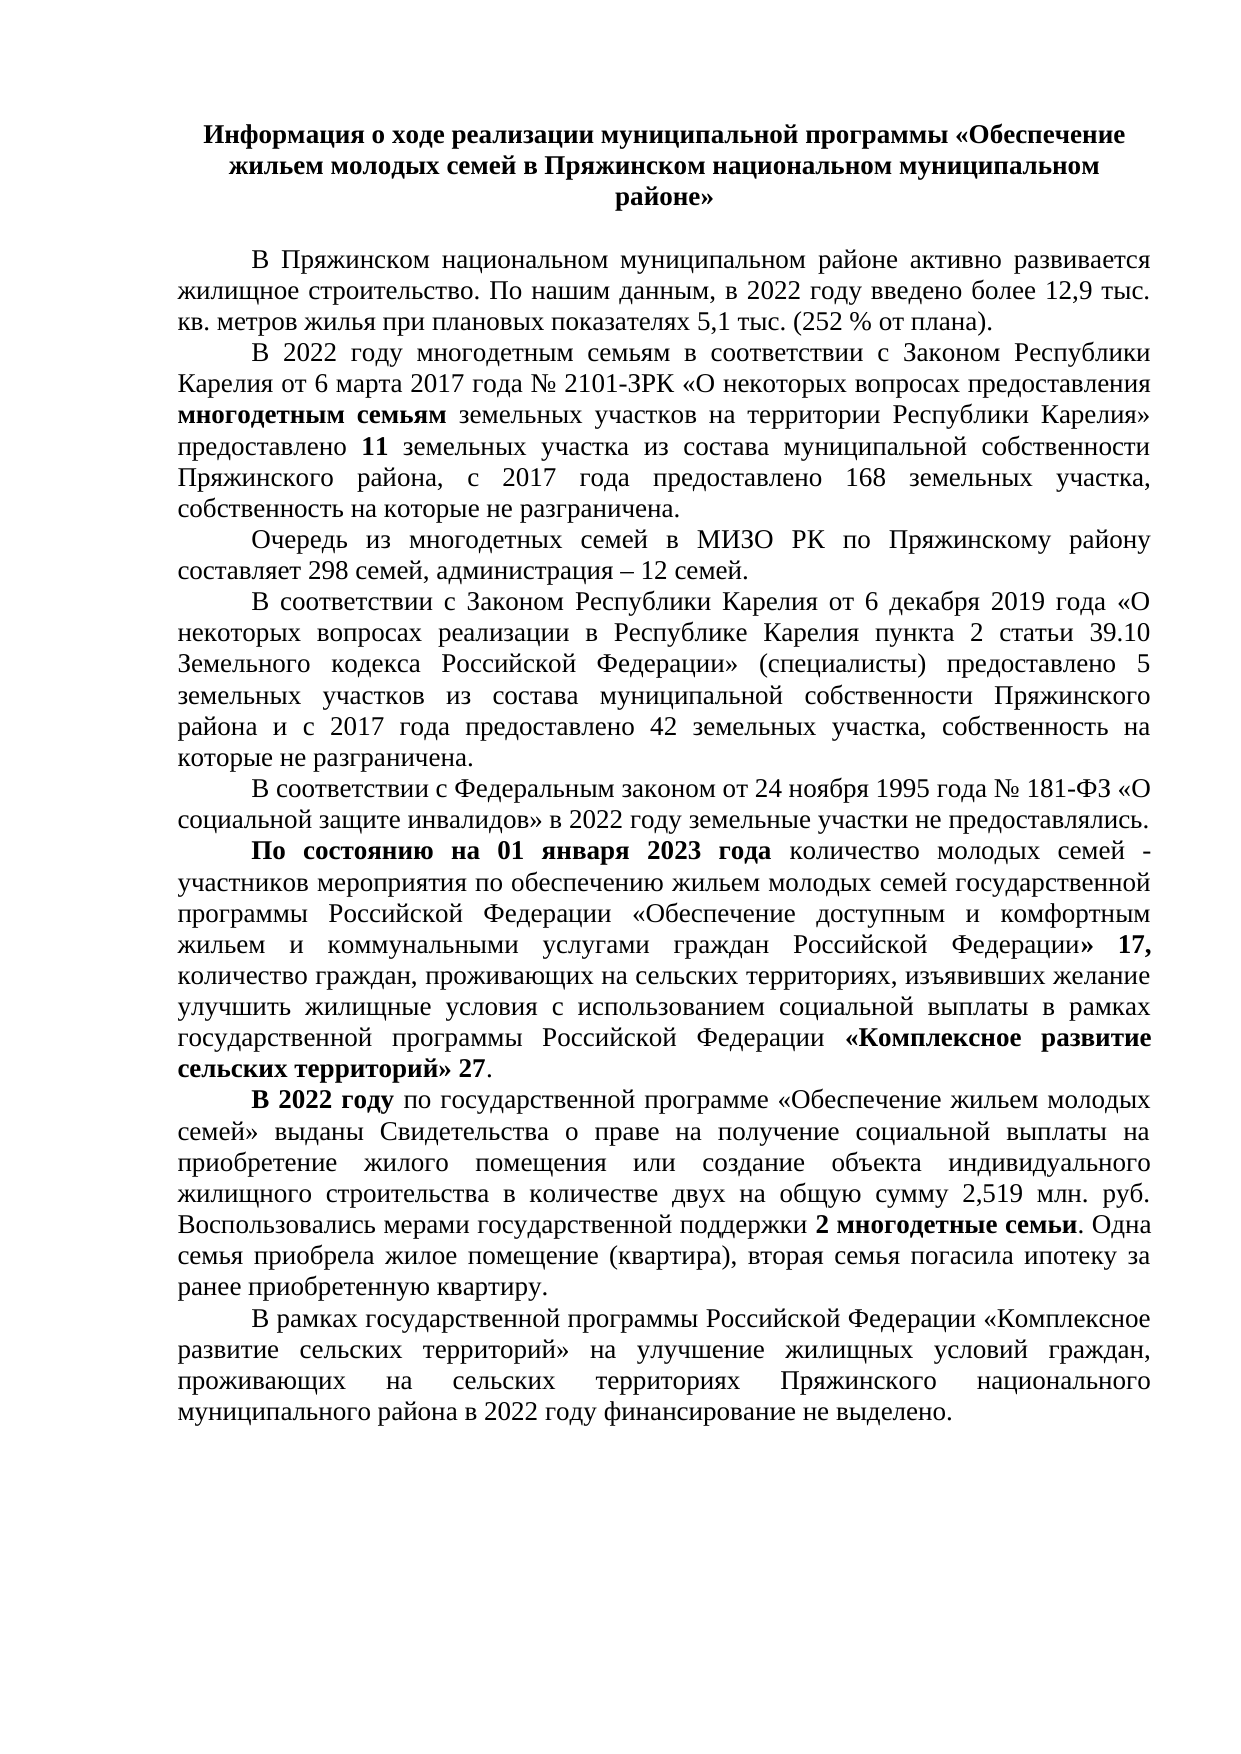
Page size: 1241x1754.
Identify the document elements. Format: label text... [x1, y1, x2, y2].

text В 2022 году по государственной программе «Обеспечение жильем молодых семей» выданы Свидетельства о праве на получение социальной выплаты на приобретение жилого помещения или создание объекта индивидуального жилищного строительства в количестве двух на общую сумму 2,519 млн. руб. Воспользовались мерами государственной поддержки 2 многодетные семьи. Одна семья приобрела жилое помещение (квартира), вторая семья погасила ипотеку за ранее приобретенную квартиру. [177, 1084, 1152, 1302]
text В соответствии с Законом Республики Карелия от 6 декабря 2019 года «О некоторых вопросах реализации в Республике Карелия пункта 2 статьи 39.10 Земельного кодекса Российской Федерации» (специалисты) предоставлено 5 земельных участков из состава муниципальной собственности Пряжинского района и c 2017 года предоставлено 42 земельных участка, собственность на которые не разграничена. [177, 585, 1152, 772]
text Информация о ходе реализации муниципальной программы «Обеспечение жильем молодых семей в Пряжинском национальном муниципальном районе» [177, 118, 1152, 212]
text В рамках государственной программы Российской Федерации «Комплексное развитие сельских территорий» на улучшение жилищных условий граждан, проживающих на сельских территориях Пряжинского национального муниципального района в 2022 году финансирование не выделено. [177, 1302, 1152, 1426]
text Очередь из многодетных семей в МИЗО РК по Пряжинскому району составляет 298 семей, администрация – 12 семей. [177, 523, 1152, 585]
text В соответствии с Федеральным законом от 24 ноября 1995 года № 181-ФЗ «О социальной защите инвалидов» в 2022 году земельные участки не предоставлялись. [177, 772, 1152, 834]
text В Пряжинском национальном муниципальном районе активно развивается жилищное строительство. По нашим данным, в 2022 году введено более 12,9 тыс. кв. метров жилья при плановых показателях 5,1 тыс. (252 % от плана). [177, 243, 1152, 336]
text По состоянию на 01 января 2023 года количество молодых семей - участников мероприятия по обеспечению жильем молодых семей государственной программы Российской Федерации «Обеспечение доступным и комфортным жильем и коммунальными услугами граждан Российской Федерации» 17, количество граждан, проживающих на сельских территориях, изъявивших желание улучшить жилищные условия с использованием социальной выплаты в рамках государственной программы Российской Федерации «Комплексное развитие сельских территорий» 27. [177, 834, 1152, 1084]
text В 2022 году многодетным семьям в соответствии с Законом Республики Карелия от 6 марта 2017 года № 2101-ЗРК «О некоторых вопросах предоставления многодетным семьям земельных участков на территории Республики Карелия» предоставлено 11 земельных участка из состава муниципальной собственности Пряжинского района, c 2017 года предоставлено 168 земельных участка, собственность на которые не разграничена. [177, 336, 1152, 523]
